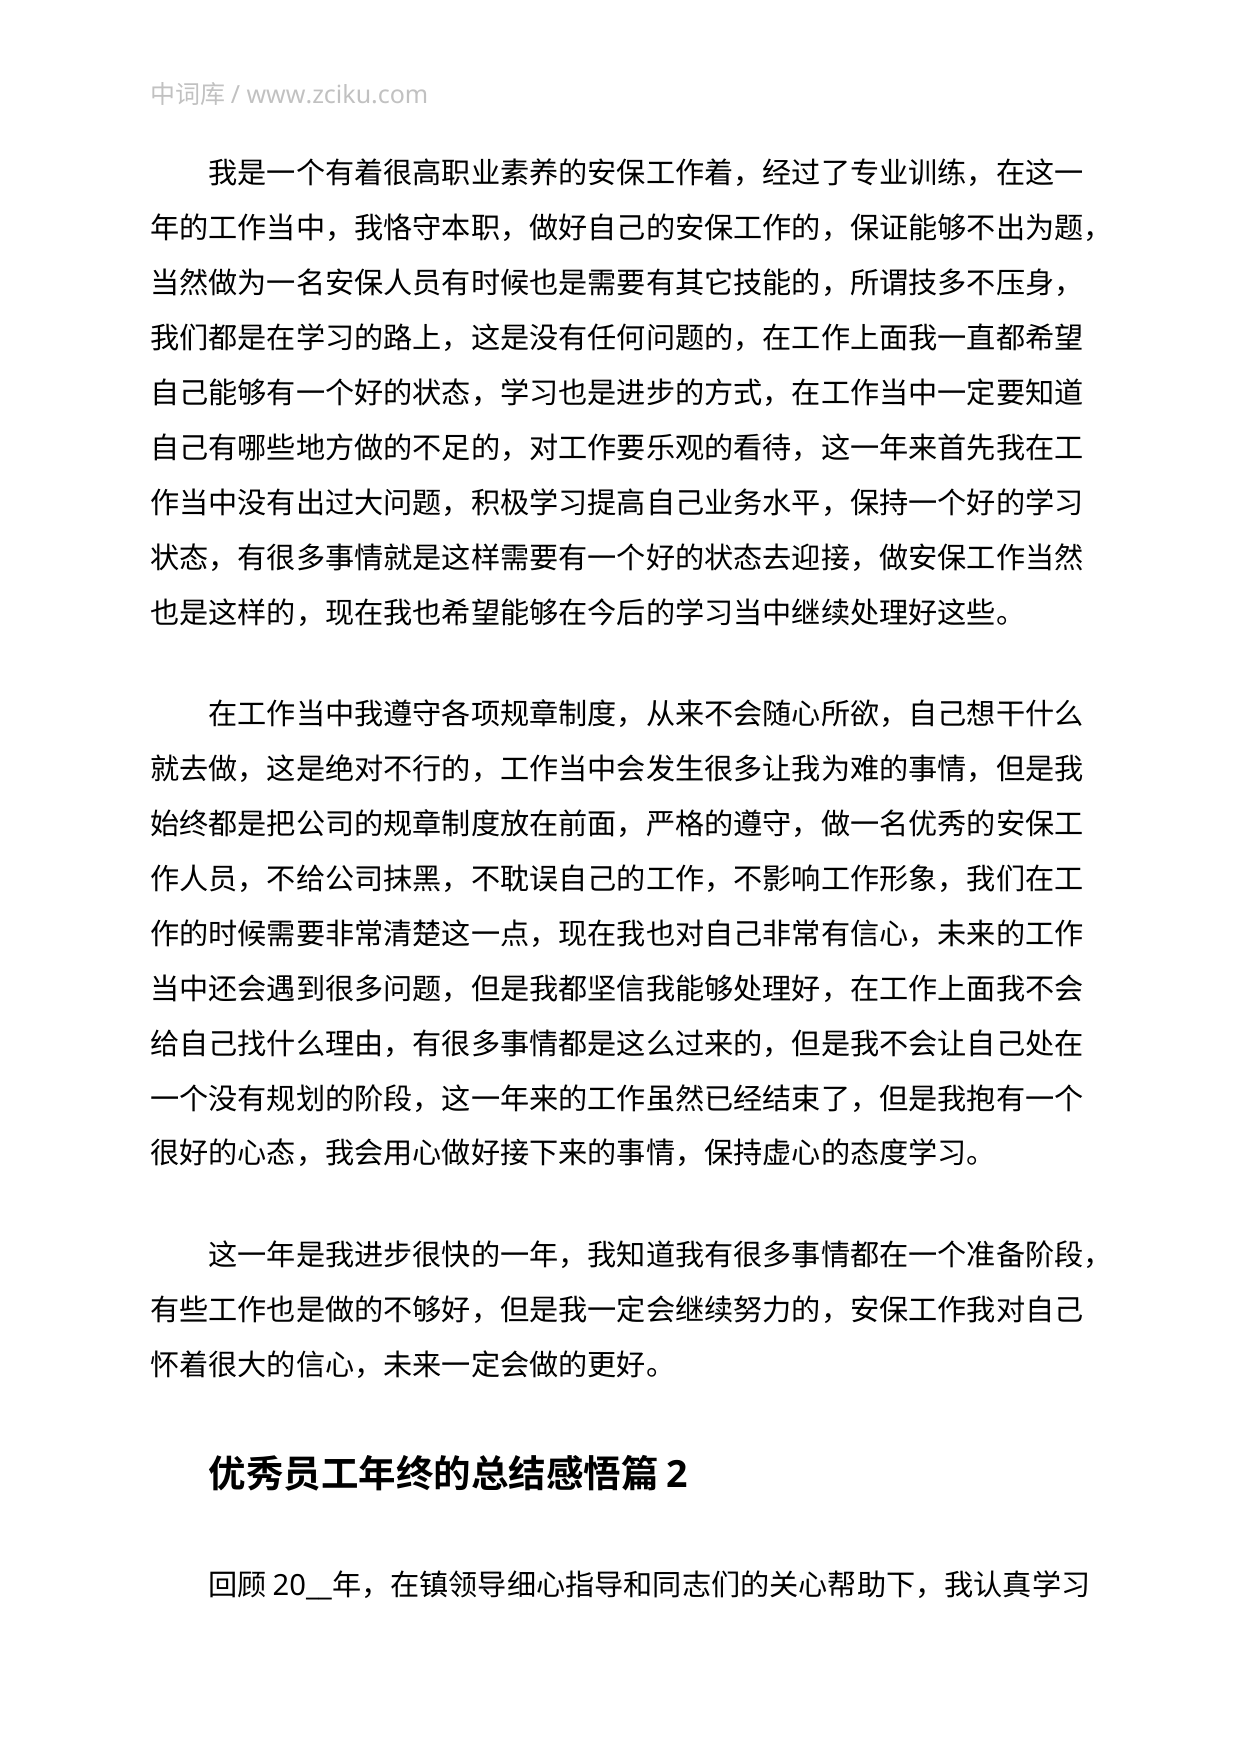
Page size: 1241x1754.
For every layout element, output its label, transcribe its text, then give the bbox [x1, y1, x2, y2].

text 在工作当中我遵守各项规章制度，从来不会随心所欲，自己想干什么就去做，这是绝对不行的，工作当中会发生很多让我为难的事情，但是我始终都是把公司的规章制度放在前面，严格的遵守，做一名优秀的安保工作人员，不给公司抹黑，不耽误自己的工作，不影响工作形象，我们在工作的时候需要非常清楚这一点，现在我也对自己非常有信心，未来的工作当中还会遇到很多问题，但是我都坚信我能够处理好，在工作上面我不会给自己找什么理由，有很多事情都是这么过来的，但是我不会让自己处在一个没有规划的阶段，这一年来的工作虽然已经结束了，但是我抱有一个很好的心态，我会用心做好接下来的事情，保持虚心的态度学习。 [150, 691, 1090, 1172]
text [150, 1561, 1090, 1603]
text 这一年是我进步很快的一年，我知道我有很多事情都在一个准备阶段，有些工作也是做的不够好，但是我一定会继续努力的，安保工作我对自己怀着很大的信心，未来一定会做的更好。 [150, 1232, 1090, 1384]
text 优秀员工年终的总结感悟篇2 [150, 1443, 1090, 1498]
text 我是一个有着很高职业素养的安保工作着，经过了专业训练，在这一年的工作当中，我恪守本职，做好自己的安保工作的，保证能够不出为题，当然做为一名安保人员有时候也是需要有其它技能的，所谓技多不压身，我们都是在学习的路上，这是没有任何问题的，在工作上面我一直都希望自己能够有一个好的状态，学习也是进步的方式，在工作当中一定要知道自己有哪些地方做的不足的，对工作要乐观的看待，这一年来首先我在工作当中没有出过大问题，积极学习提高自己业务水平，保持一个好的学习状态，有很多事情就是这样需要有一个好的状态去迎接，做安保工作当然也是这样的，现在我也希望能够在今后的学习当中继续处理好这些。 [150, 150, 1090, 631]
